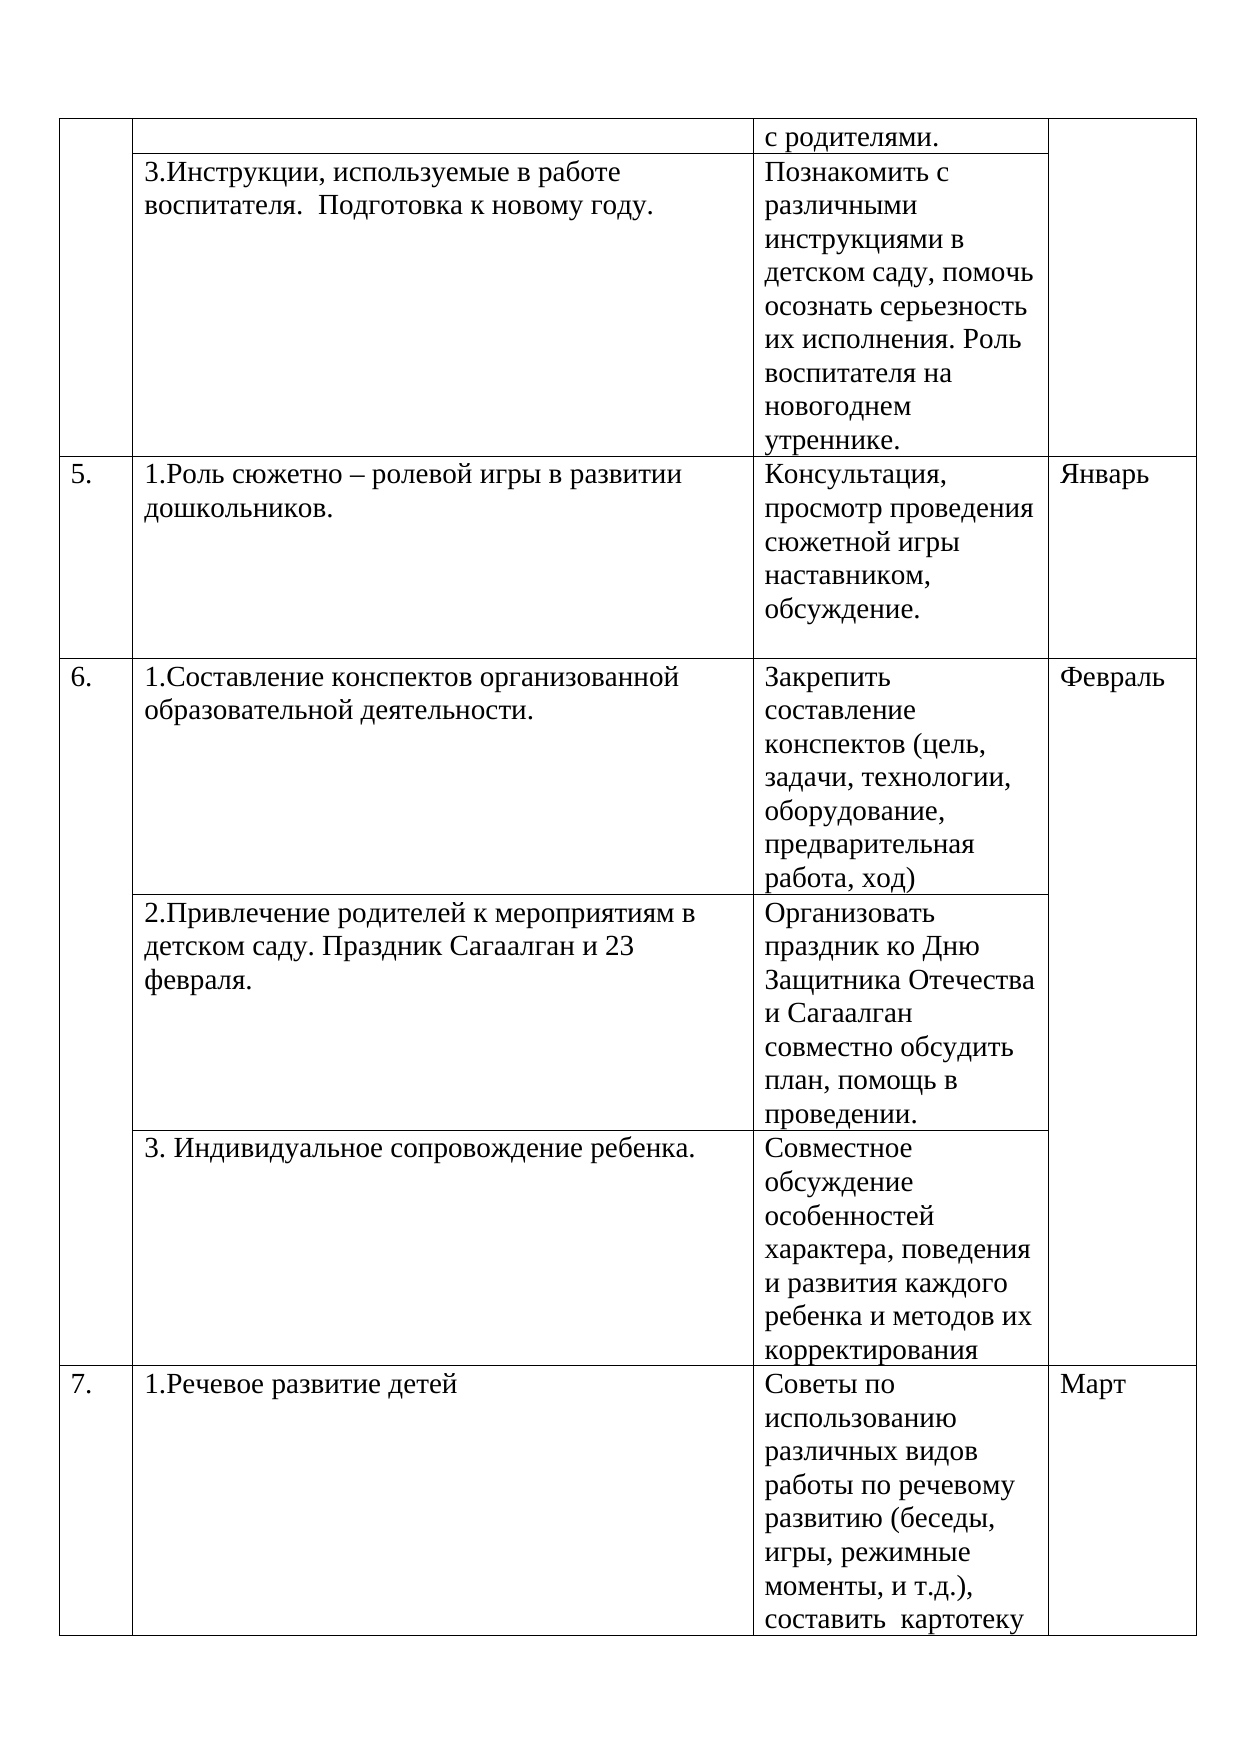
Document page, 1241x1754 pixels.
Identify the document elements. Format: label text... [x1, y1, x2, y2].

table_cell Познакомить с различными инструкциями в детском саду, помочь осознать серьезность их исполнения. Роль воспитателя на новогоднем утреннике. [754, 154, 1048, 456]
table_cell 1.Роль сюжетно – ролевой игры в развитии дошкольников. [133, 457, 753, 658]
table_cell 2.Привлечение родителей к мероприятиям в детском саду. Праздник Сагаалган и 23 февраля. [133, 895, 753, 1129]
table_cell 6. [60, 659, 132, 1365]
table_cell Совместное обсуждение особенностей характера, поведения и развития каждого ребенка и методов их корректирования [754, 1131, 1048, 1365]
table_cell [133, 1366, 753, 1635]
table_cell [133, 119, 753, 153]
table_cell 1.Составление конспектов организованной образовательной деятельности. [133, 659, 753, 894]
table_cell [754, 119, 1048, 153]
table_cell 3.Инструкции, используемые в работе воспитателя. Подготовка к новому году. [133, 154, 753, 456]
table_cell 5. [60, 457, 132, 658]
table_cell Январь [1049, 457, 1196, 658]
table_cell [754, 1366, 1048, 1635]
table_cell Закрепить составление конспектов (цель, задачи, технологии, оборудование, предварительная работа, ход) [754, 659, 1048, 894]
table_cell Февраль [1049, 659, 1196, 1365]
table_cell 3. Индивидуальное сопровождение ребенка. [133, 1131, 753, 1365]
table_cell Организовать праздник ко Дню Защитника Отечества и Сагаалган совместно обсудить план, помощь в проведении. [754, 895, 1048, 1129]
table_cell 7. [60, 1366, 132, 1635]
table_cell Консультация, просмотр проведения сюжетной игры наставником, обсуждение. [754, 457, 1048, 658]
table_cell Март [1049, 1366, 1196, 1635]
